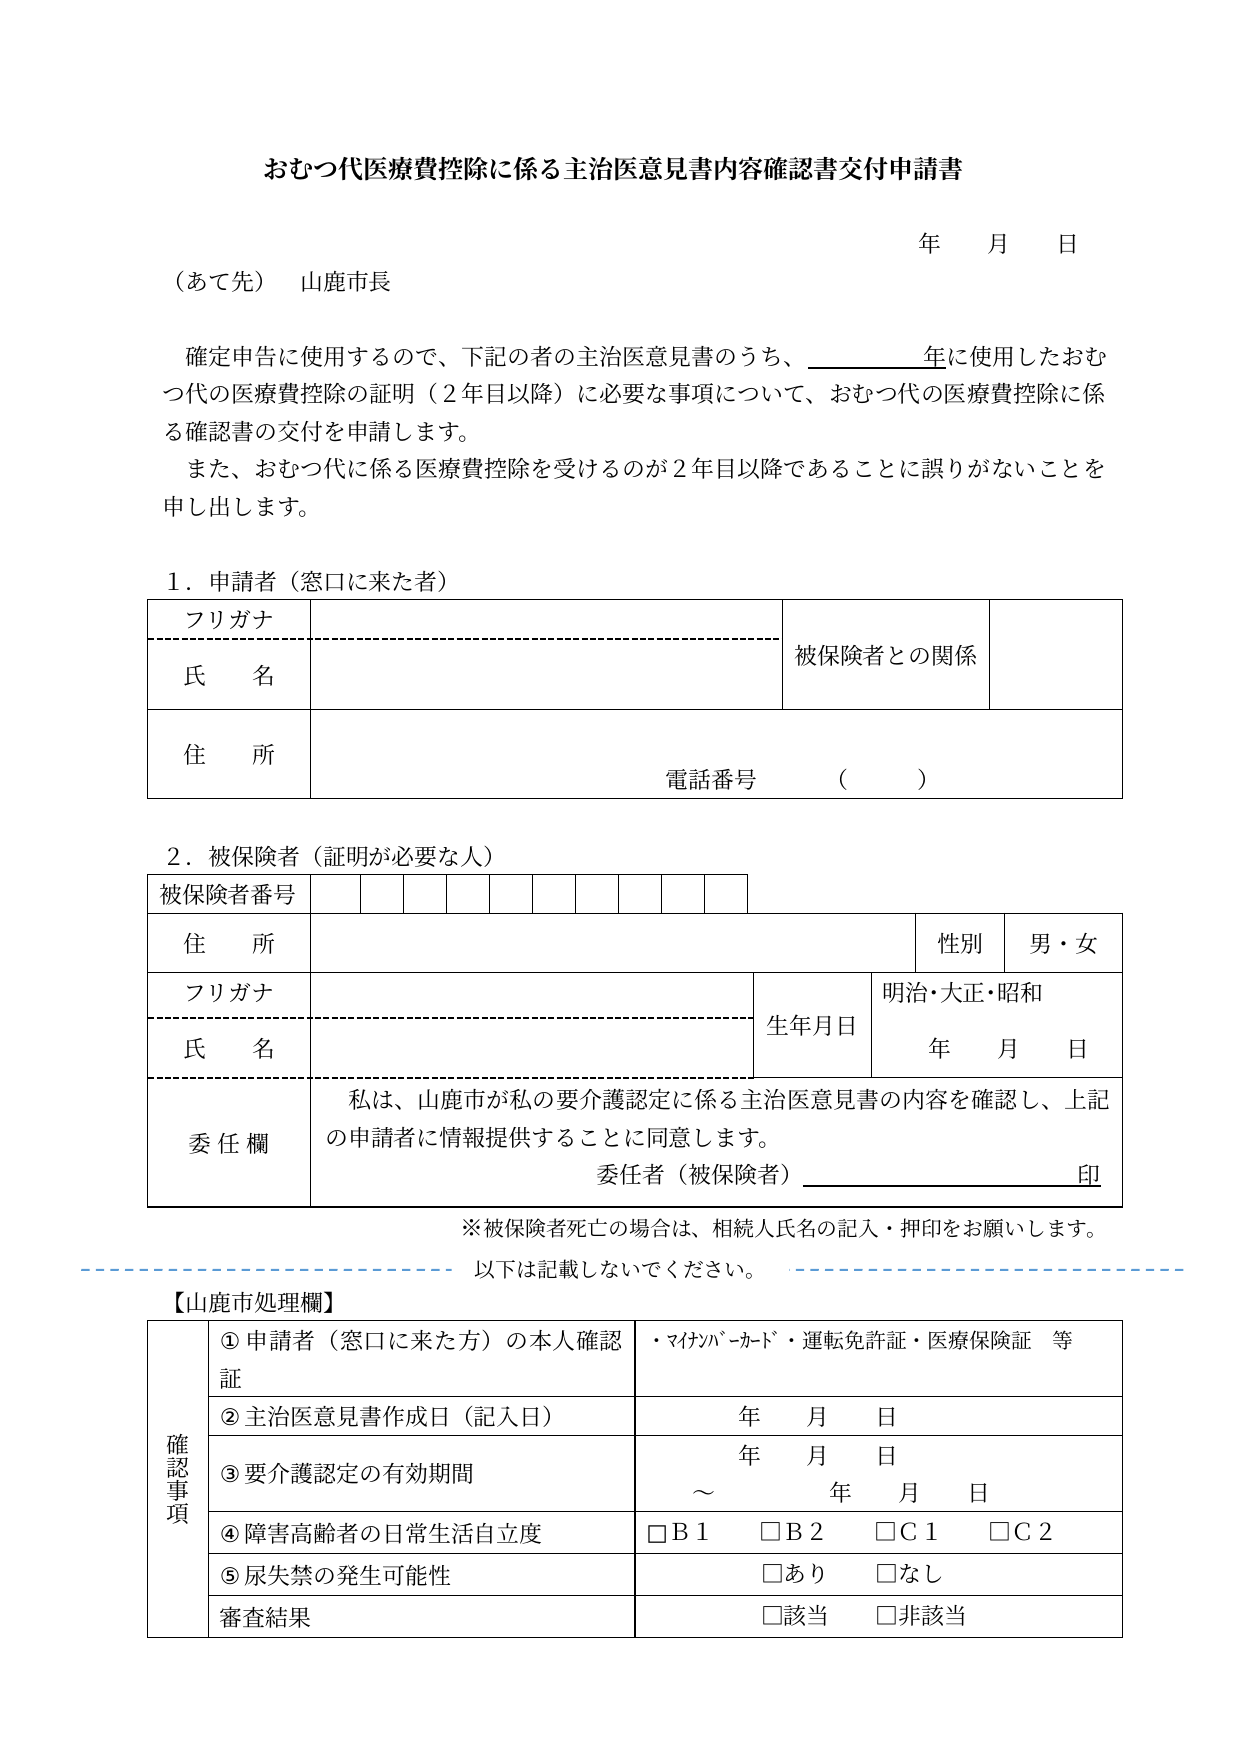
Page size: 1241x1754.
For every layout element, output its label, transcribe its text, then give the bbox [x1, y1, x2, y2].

table_cell [311, 638, 782, 709]
table_header [311, 600, 782, 638]
table_cell 氏 名 [148, 638, 310, 709]
table_header [447, 875, 489, 912]
table_cell 氏 名 [148, 1017, 310, 1077]
table_cell 委 任 欄 [148, 1077, 310, 1206]
table_header フリガナ [148, 600, 310, 638]
table_cell [311, 914, 915, 972]
table_cell 私は、山鹿市が私の要介護認定に係る主治医意見書の内容を確認し、上記の申請者に情報提供することに同意します。 委任者（被保険者） 印 [311, 1077, 1122, 1206]
table_cell フリガナ [148, 973, 310, 1017]
text 年 月 日 [162, 224, 1107, 262]
table_cell 年 月 日 [872, 1017, 1122, 1077]
table_header [361, 875, 403, 912]
table_cell ②主治医意見書作成日（記入日） [209, 1397, 634, 1434]
table_cell 明治･大正･昭和 [872, 973, 1122, 1017]
table_cell 生年月日 [754, 973, 871, 1077]
text （あて先） 山鹿市長 [162, 262, 1107, 299]
table_header [990, 600, 1122, 709]
table_header [311, 875, 360, 912]
table_cell [311, 973, 753, 1017]
table_header [576, 875, 618, 912]
table_cell 年 月 日 ～ 年 月 日 [636, 1436, 1122, 1511]
table_header 被保険者との関係 [783, 600, 989, 709]
table_cell 審査結果 [209, 1596, 634, 1637]
table_cell ④障害高齢者の日常生活自立度 [209, 1512, 634, 1553]
table_header [662, 875, 704, 912]
table_header ①申請者（窓口に来た方）の本人確認証 [209, 1321, 634, 1396]
table_header 確認事項 [148, 1321, 208, 1637]
table_cell [311, 1017, 753, 1077]
table_header [705, 875, 747, 912]
table_cell □あり □なし [636, 1554, 1122, 1595]
table_header 被保険者番号 [148, 875, 310, 912]
text １．申請者（窓口に来た者） [162, 562, 1107, 599]
table_cell 性別 [916, 914, 1004, 972]
table_cell 住 所 [148, 914, 310, 972]
table_cell 男・女 [1005, 914, 1122, 972]
table_header [490, 875, 532, 912]
table_cell 住 所 [148, 710, 310, 798]
table_cell 年 月 日 [636, 1397, 1122, 1434]
table_cell □該当 □非該当 [636, 1596, 1122, 1637]
text ２．被保険者（証明が必要な人） [162, 836, 1107, 874]
text また、おむつ代に係る医療費控除を受けるのが２年目以降であることに誤りがないことを申し出します。 [162, 449, 1107, 524]
table_cell □Ｂ１ □Ｂ２ □Ｃ１ □Ｃ２ [636, 1512, 1122, 1553]
table_header ・ﾏｲﾅﾝﾊﾞｰｶｰﾄﾞ・運転免許証・医療保険証 等 [636, 1321, 1122, 1396]
text 【山鹿市処理欄】 [162, 1282, 1107, 1320]
table_cell ③要介護認定の有効期間 [209, 1436, 634, 1511]
table_header [619, 875, 661, 912]
text ※被保険者死亡の場合は、相続人氏名の記入・押印をお願いします。 [162, 1208, 1107, 1245]
table_cell 電話番号 （ ） [311, 710, 1122, 798]
table_header [404, 875, 446, 912]
text 確定申告に使用するので、下記の者の主治医意見書のうち、 年に使用したおむつ代の医療費控除の証明（２年目以降）に必要な事項について、おむつ代の医療費控除に係る確認書の交付を申請します。 [162, 337, 1107, 449]
table_header [533, 875, 575, 912]
table_cell ⑤尿失禁の発生可能性 [209, 1554, 634, 1595]
text おむつ代医療費控除に係る主治医意見書内容確認書交付申請書 [162, 149, 1107, 187]
